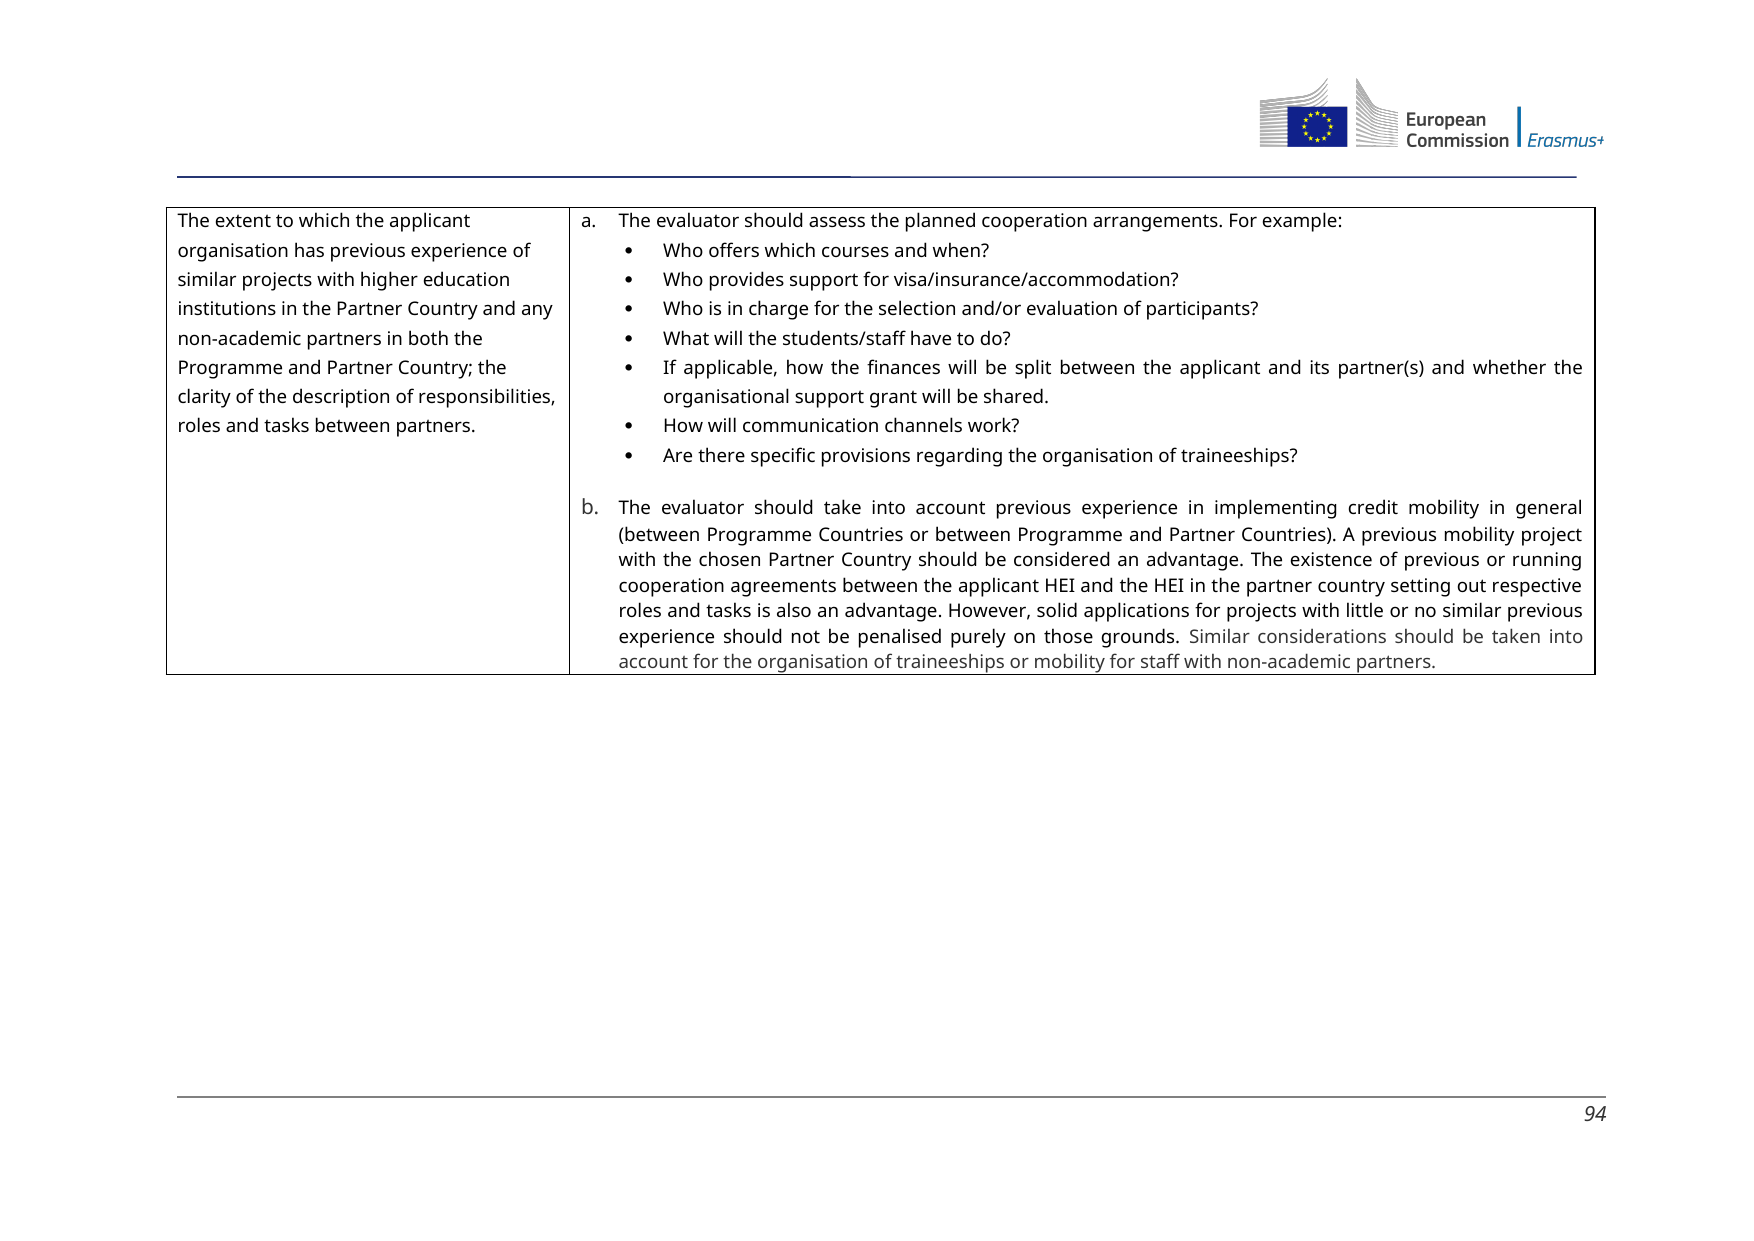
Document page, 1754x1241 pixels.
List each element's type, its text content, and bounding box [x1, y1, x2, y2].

picture [1259, 78, 1603, 151]
table_cell The evaluator should assess the planned cooperation arrangements. For example: Who offers which courses and when? Who provides support for visa/insurance/accommodation? Who is in charge for the selection and/or evaluation of participants? What will the students/staff have to do? If applicable, how the finances will be split between the applicant and its partner(s) and whether the organisational support grant will be shared. How will communication channels work? Are there specific provisions regarding the organisation of traineeships? The evaluator should take into account previous experience in implementing credit mobility in general (between Programme Countries or between Programme and Partner Countries). A previous mobility project with the chosen Partner Country should be considered an advantage. The existence of previous or running cooperation agreements between the applicant HEI and the HEI in the partner country setting out respective roles and tasks is also an advantage. However, solid applications for projects with little or no similar previous experience should not be penalised purely on those grounds. Similar considerations should be taken into account for the organisation of traineeships or mobility for staff with non-academic partners. [570, 208, 1594, 674]
table_cell The extent to which the applicant organisation has previous experience of similar projects with higher education institutions in the Partner Country and any non-academic partners in both the Programme and Partner Country; the clarity of the description of responsibilities, roles and tasks between partners. [167, 208, 569, 674]
